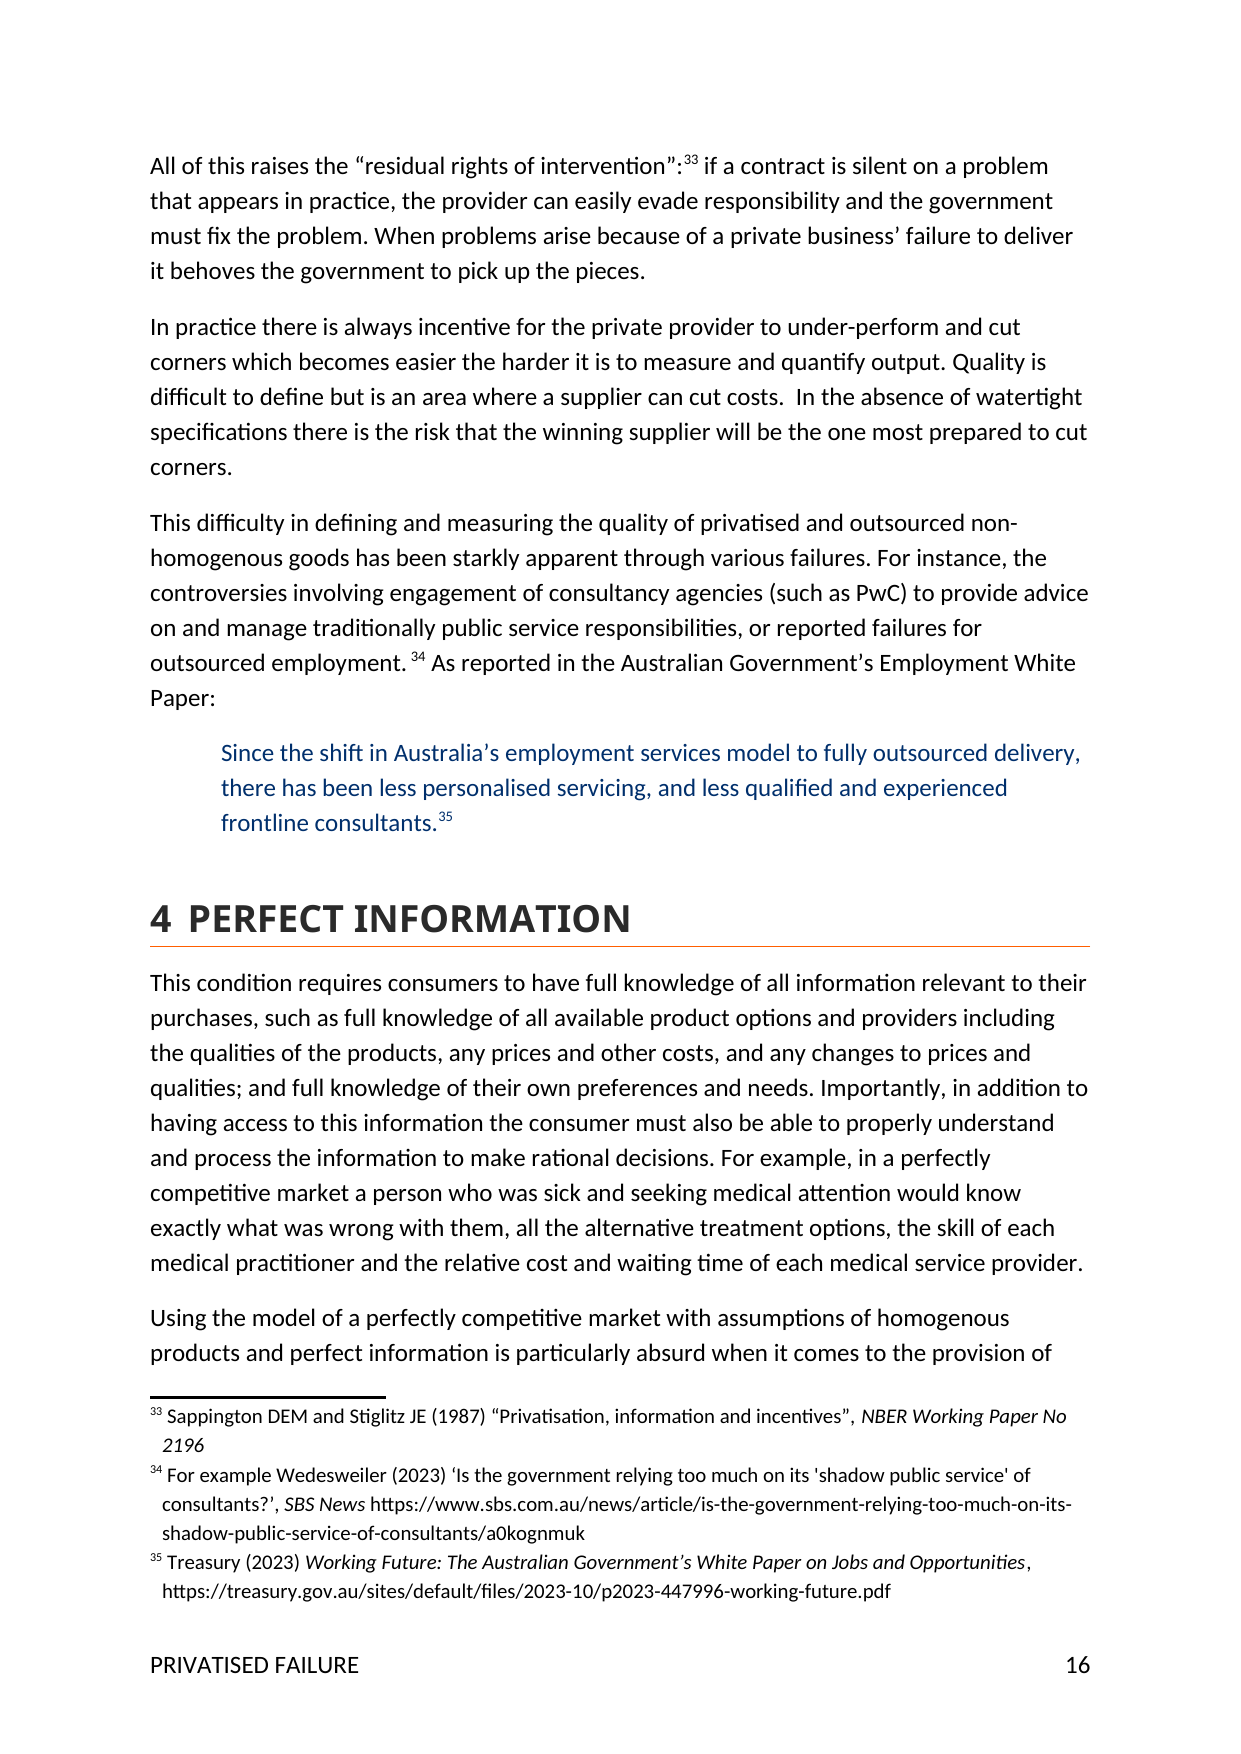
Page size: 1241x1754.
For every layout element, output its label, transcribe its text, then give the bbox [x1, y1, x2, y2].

text All of this raises the “residual rights of intervention”: if a contract is silent on a problem that appears in practice, the provider can easily evade responsibility and the government must fix the problem. When problems arise because of a private business’ failure to deliver it behoves the government to pick up the pieces. [150, 150, 1090, 286]
text Since the shift in Australia’s employment services model to fully outsourced delivery, there has been less personalised servicing, and less qualified and experienced frontline consultants. [221, 737, 1090, 838]
text In practice there is always incentive for the private provider to under-perform and cut corners which becomes easier the harder it is to measure and quantify output. Quality is difficult to define but is an area where a supplier can cut costs. In the absence of watertight specifications there is the risk that the winning supplier will be the one most prepared to cut corners. [150, 311, 1090, 481]
text This condition requires consumers to have full knowledge of all information relevant to their purchases, such as full knowledge of all available product options and providers including the qualities of the products, any prices and other costs, and any changes to prices and qualities; and full knowledge of their own preferences and needs. Importantly, in addition to having access to this information the consumer must also be able to properly understand and process the information to make rational decisions. For example, in a perfectly competitive market a person who was sick and seeking medical attention would know exactly what was wrong with them, all the alternative treatment options, the skill of each medical practitioner and the relative cost and waiting time of each medical service provider. [150, 967, 1090, 1277]
subtitle Perfect information [150, 892, 1090, 946]
text This difficulty in defining and measuring the quality of privatised and outsourced non-homogenous goods has been starkly apparent through various failures. For instance, the controversies involving engagement of consultancy agencies (such as PwC) to provide advice on and manage traditionally public service responsibilities, or reported failures for outsourced employment. As reported in the Australian Government’s Employment White Paper: [150, 507, 1090, 712]
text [150, 1303, 1090, 1368]
